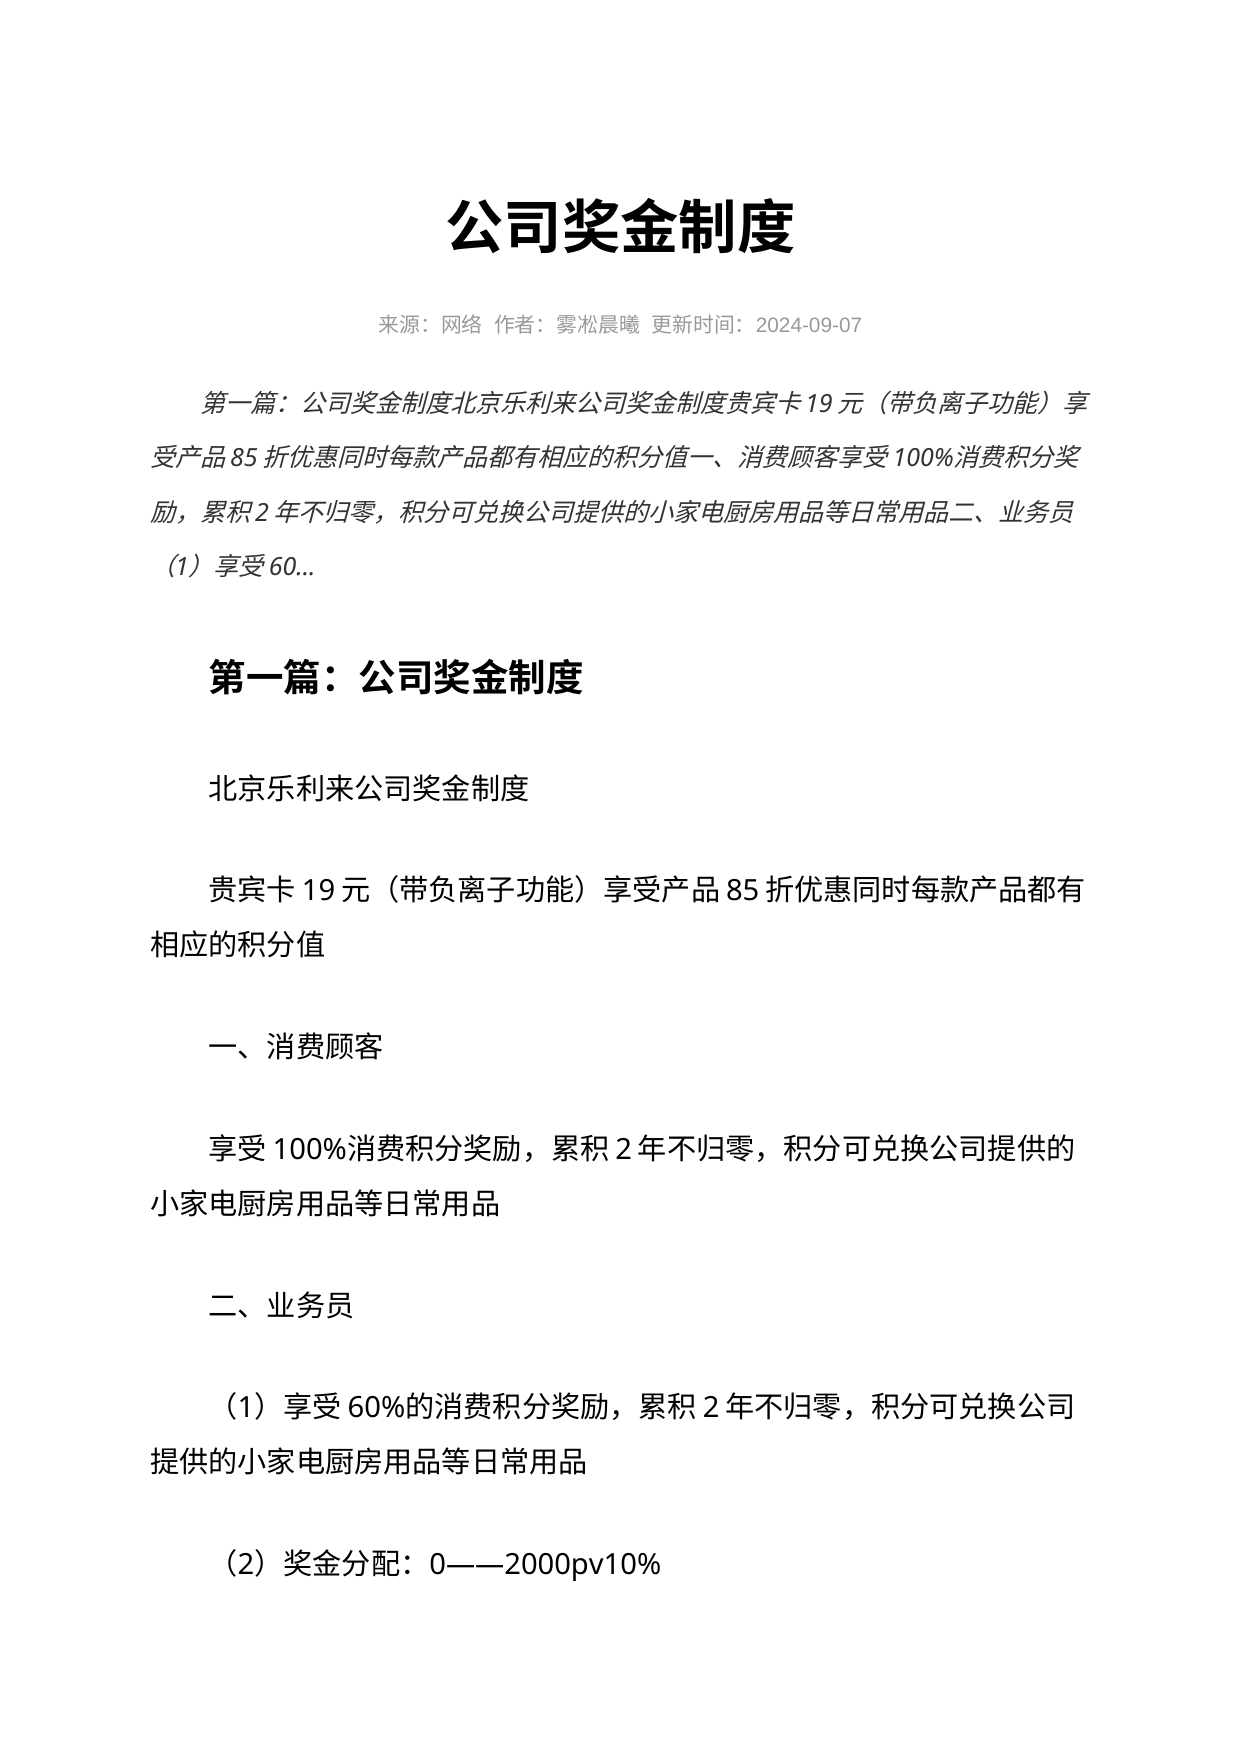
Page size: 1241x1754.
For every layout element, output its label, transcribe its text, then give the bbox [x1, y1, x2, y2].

text （2）奖金分配：0——2000pv10% [150, 1541, 1090, 1583]
text 一、消费顾客 [150, 1024, 1090, 1066]
text （1）享受60%的消费积分奖励，累积2年不归零，积分可兑换公司提供的小家电厨房用品等日常用品 [150, 1384, 1090, 1481]
text 第一篇：公司奖金制度北京乐利来公司奖金制度贵宾卡19元（带负离子功能）享受产品85折优惠同时每款产品都有相应的积分值一、消费顾客享受100%消费积分奖励，累积2年不归零，积分可兑换公司提供的小家电厨房用品等日常用品二、业务员（1）享受60... [150, 383, 1090, 583]
text 二、业务员 [150, 1282, 1090, 1324]
text 北京乐利来公司奖金制度 [150, 765, 1090, 807]
text 享受100%消费积分奖励，累积2年不归零，积分可兑换公司提供的小家电厨房用品等日常用品 [150, 1126, 1090, 1223]
subtitle 公司奖金制度 [150, 181, 1090, 266]
text 贵宾卡19元（带负离子功能）享受产品85折优惠同时每款产品都有相应的积分值 [150, 867, 1090, 964]
text 第一篇：公司奖金制度 [150, 648, 1090, 702]
text 来源：网络 作者：雾凇晨曦 更新时间：2024-09-07 [150, 313, 1090, 337]
